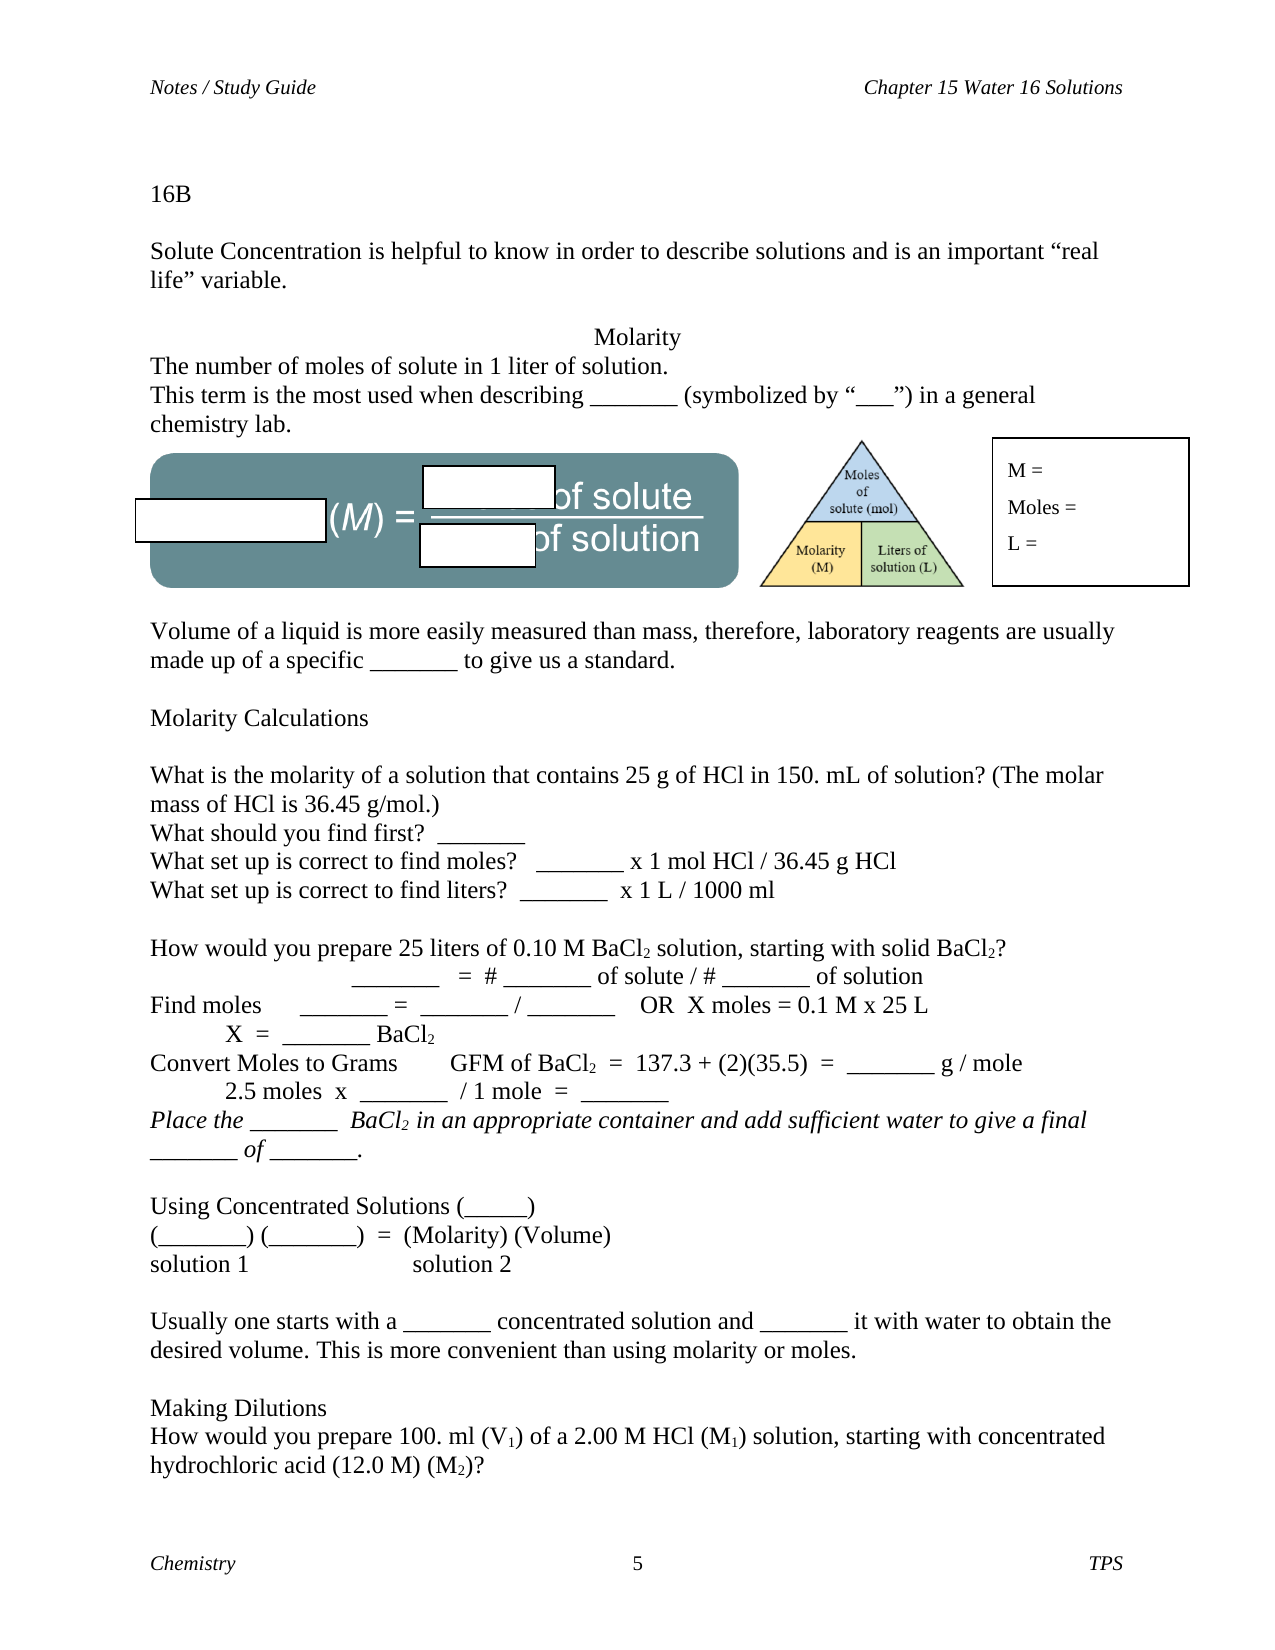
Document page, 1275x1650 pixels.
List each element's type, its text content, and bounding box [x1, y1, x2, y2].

text What should you find first? _______ [150, 818, 1125, 846]
text Convert Moles to Grams GFM of BaCl2 = 137.3 + (2)(35.5) = _______ g / mole [150, 1048, 1125, 1076]
picture [150, 453, 739, 588]
text Using Concentrated Solutions (_____) [150, 1191, 1125, 1220]
text (_______) (_______) = (Molarity) (Volume) [150, 1220, 1125, 1249]
picture [757, 437, 967, 588]
text What set up is correct to find moles? _______ x 1 mol HCl / 36.45 g HCl [150, 846, 1125, 875]
text 2.5 moles x _______ / 1 mole = _______ [150, 1076, 1125, 1105]
text solution 1 solution 2 [150, 1249, 1125, 1278]
text The number of moles of solute in 1 liter of solution. [150, 351, 1125, 380]
text Find moles _______ = _______ / _______ OR X moles = 0.1 M x 25 L [150, 990, 1125, 1019]
text _______ = # _______ of solute / # _______ of solution [150, 961, 1125, 990]
text How would you prepare 100. ml (V1) of a 2.00 M HCl (M1) solution, starting with concentrated hydrochloric acid (12.0 M) (M2)? [150, 1421, 1125, 1479]
text Solute Concentration is helpful to know in order to describe solutions and is an important “real life” variable. [150, 236, 1125, 294]
text 16B [150, 179, 1125, 207]
text Molarity Calculations [150, 703, 1125, 731]
text This term is the most used when describing _______ (symbolized by “___”) in a general chemistry lab. [150, 380, 1125, 437]
text Making Dilutions [150, 1393, 1125, 1421]
text Molarity [150, 322, 1125, 351]
text X = _______ BaCl2 [150, 1019, 1125, 1048]
text How would you prepare 25 liters of 0.10 M BaCl2 solution, starting with solid BaCl2? [150, 933, 1125, 961]
text What set up is correct to find liters? _______ x 1 L / 1000 ml [150, 875, 1125, 904]
text Place the _______ BaCl2 in an appropriate container and add sufficient water to give a final _______ of _______. [150, 1105, 1125, 1163]
text Usually one starts with a _______ concentrated solution and _______ it with water to obtain the desired volume. This is more convenient than using molarity or moles. [150, 1306, 1125, 1364]
text Volume of a liquid is more easily measured than mass, therefore, laboratory reagents are usually made up of a specific _______ to give us a standard. [150, 616, 1125, 674]
text What is the molarity of a solution that contains 25 g of HCl in 150. mL of solution? (The molar mass of HCl is 36.45 g/mol.) [150, 760, 1125, 818]
